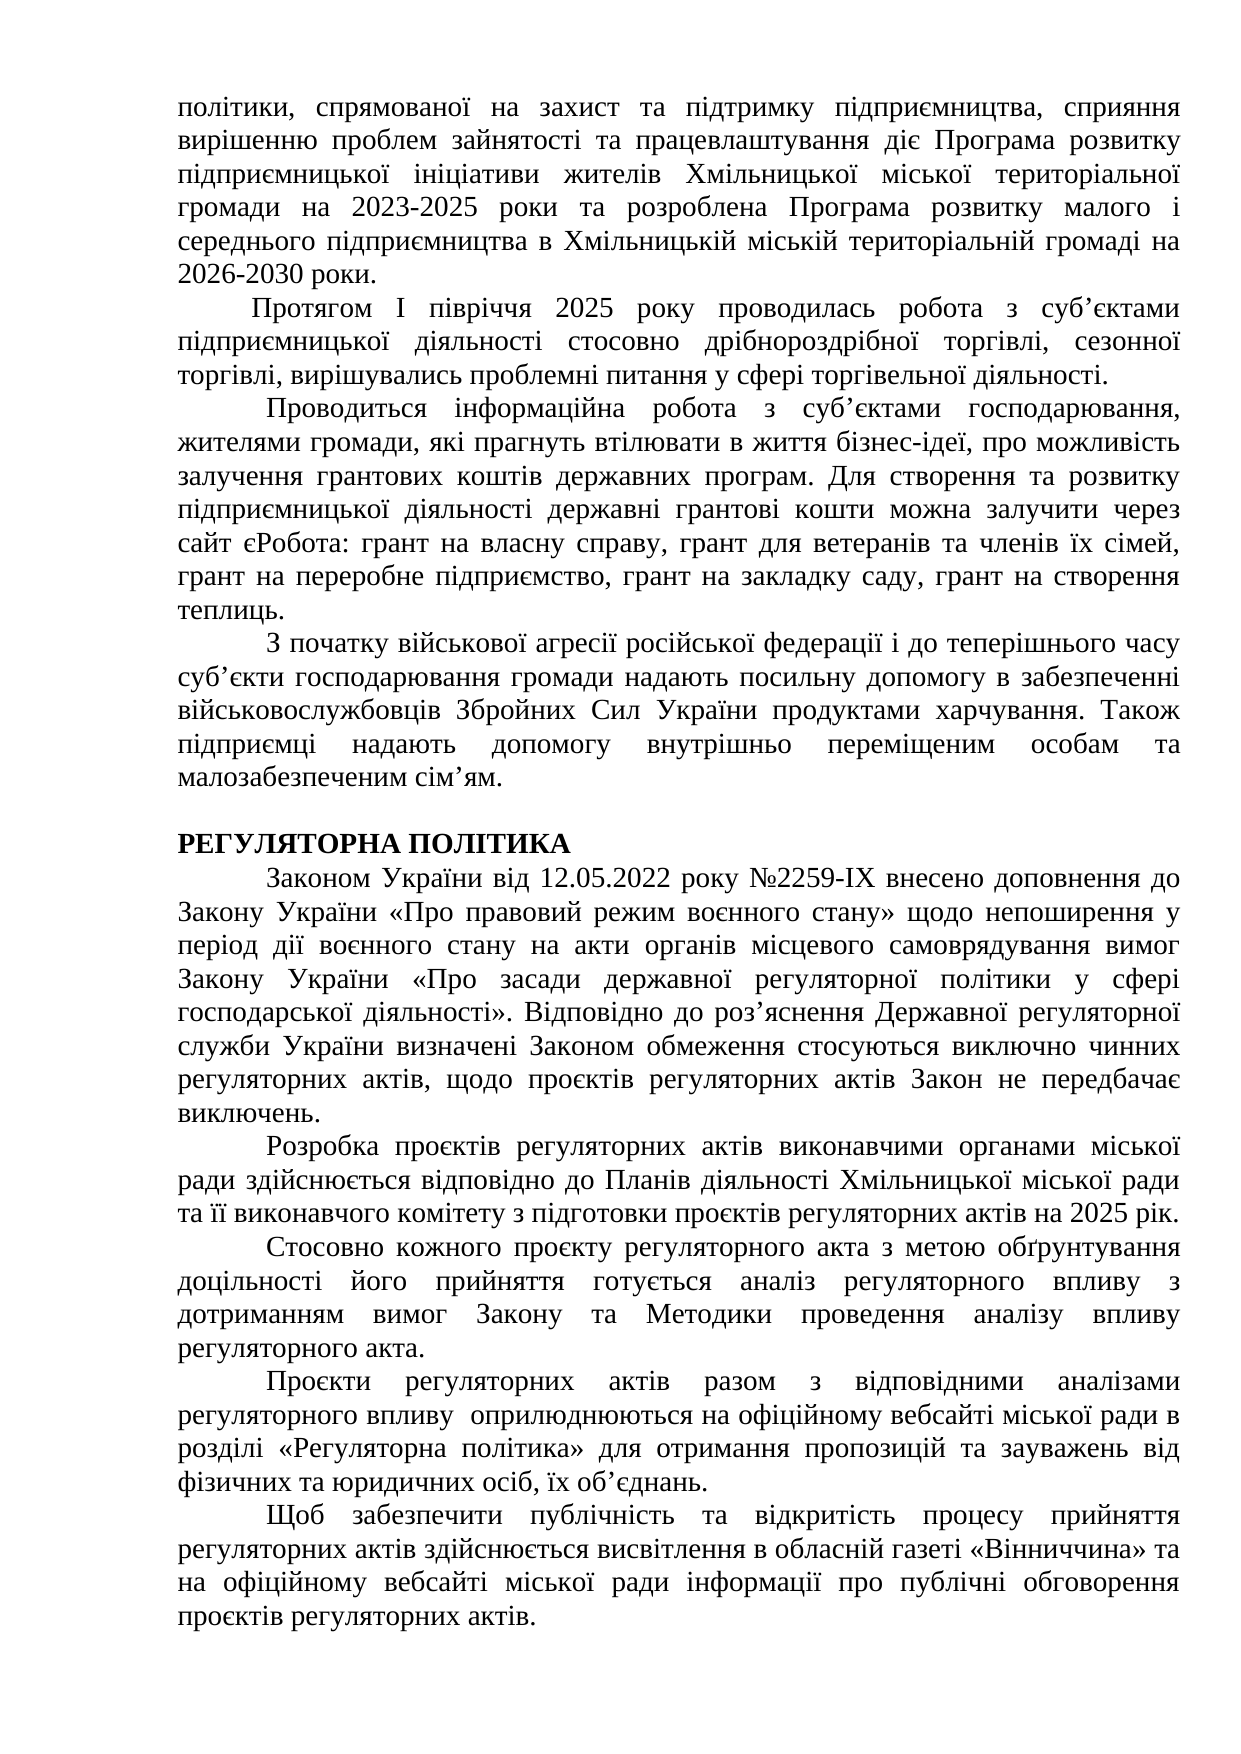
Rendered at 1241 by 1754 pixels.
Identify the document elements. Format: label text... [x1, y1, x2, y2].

text Протягом І півріччя 2025 року проводилась робота з суб’єктами підприємницької діяльності стосовно дрібнороздрібної торгівлі, сезонної торгівлі, вирішувались проблемні питання у сфері торгівельної діяльності. [177, 290, 1181, 391]
text Проводиться інформаційна робота з суб’єктами господарювання, жителями громади, які прагнуть втілювати в життя бізнес-ідеї, про можливість залучення грантових коштів державних програм. Для створення та розвитку підприємницької діяльності державні грантові кошти можна залучити через сайт єРобота: грант на власну справу, грант для ветеранів та членів їх сімей, грант на переробне підприємство, грант на закладку саду, грант на створення теплиць. [177, 391, 1181, 625]
text Розробка проєктів регуляторних актів виконавчими органами міської ради здійснюється відповідно до Планів діяльності Хмільницької міської ради та її виконавчого комітету з підготовки проєктів регуляторних актів на 2025 рік. [177, 1128, 1181, 1229]
text Щоб забезпечити публічність та відкритість процесу прийняття регуляторних актів здійснюється висвітлення в обласній газеті «Вінниччина» та на офіційному вебсайті міської ради інформації про публічні обговорення проєктів регуляторних актів. [177, 1497, 1181, 1632]
text Проєкти регуляторних актів разом з відповідними аналізами регуляторного впливу оприлюднюються на офіційному вебсайті міської ради в розділі «Регуляторна політика» для отримання пропозицій та зауважень від фізичних та юридичних осіб, їх об’єднань. [177, 1363, 1181, 1497]
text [177, 89, 1181, 290]
text Законом України від 12.05.2022 року №2259-ІХ внесено доповнення до Закону України «Про правовий режим воєнного стану» щодо непоширення у період дії воєнного стану на акти органів місцевого самоврядування вимог Закону України «Про засади державної регуляторної політики у сфері господарської діяльності». Відповідно до роз’яснення Державної регуляторної служби України визначені Законом обмеження стосуються виключно чинних регуляторних актів, щодо проєктів регуляторних актів Закон не передбачає виключень. [177, 860, 1181, 1128]
text РЕГУЛЯТОРНА ПОЛІТИКА [177, 827, 1181, 860]
text Стосовно кожного проєкту регуляторного акта з метою обґрунтування доцільності його прийняття готується аналіз регуляторного впливу з дотриманням вимог Закону та Методики проведення аналізу впливу регуляторного акта. [177, 1229, 1181, 1363]
text З початку військової агресії російської федерації і до теперішнього часу суб’єкти господарювання громади надають посильну допомогу в забезпеченні військовослужбовців Збройних Сил України продуктами харчування. Також підприємці надають допомогу внутрішньо переміщеним особам та малозабезпеченим сім’ям. [177, 625, 1181, 793]
